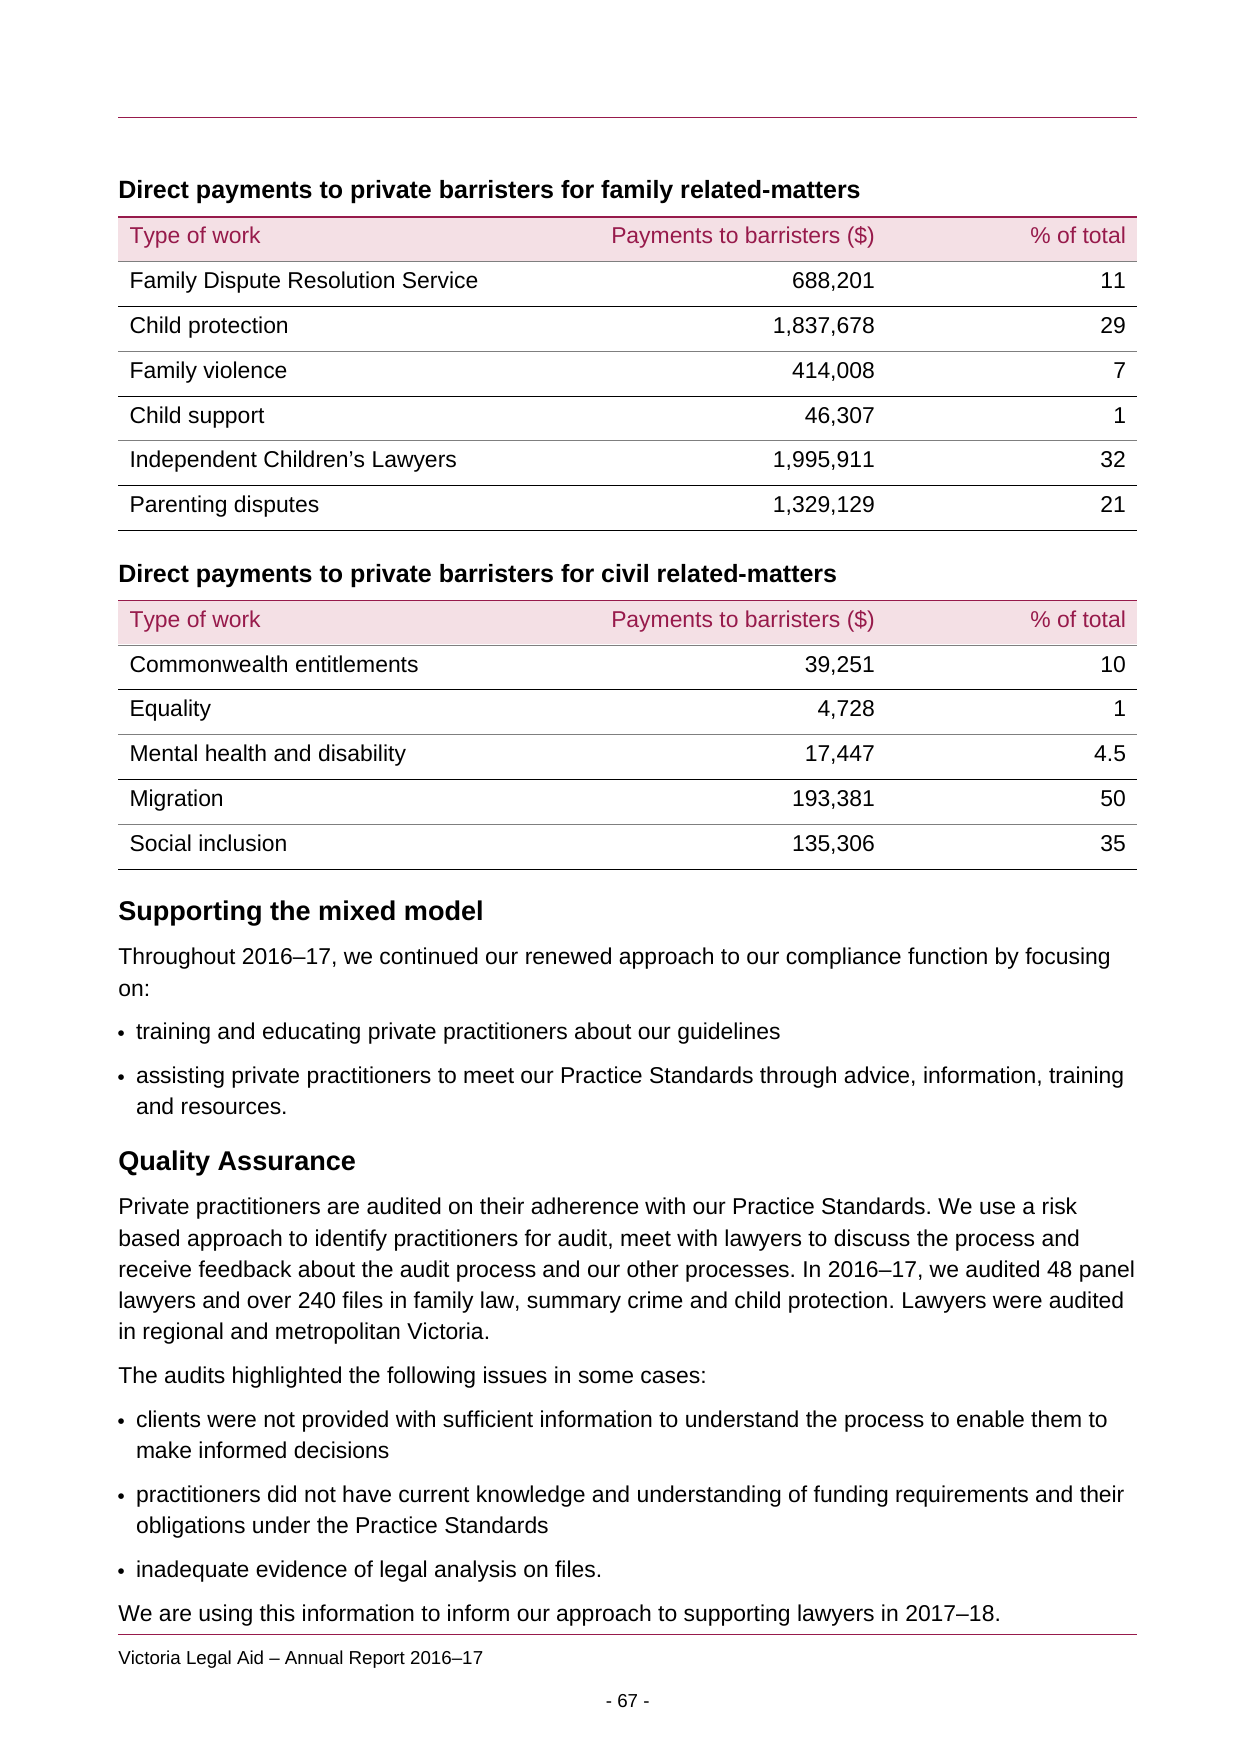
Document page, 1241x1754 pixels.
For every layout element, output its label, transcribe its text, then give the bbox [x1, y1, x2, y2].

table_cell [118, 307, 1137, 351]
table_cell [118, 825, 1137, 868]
subtitle Direct payments to private barristers for family related-matters [118, 173, 1137, 204]
text training and educating private practitioners about our guidelines [118, 1013, 1137, 1044]
subtitle Direct payments to private barristers for civil related-matters [118, 556, 1137, 587]
subtitle Supporting the mixed model [118, 894, 1137, 926]
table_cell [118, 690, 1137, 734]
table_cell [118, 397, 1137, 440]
text practitioners did not have current knowledge and understanding of funding requirements and their obligations under the Practice Standards [118, 1476, 1137, 1538]
text Throughout 2016–17, we continued our renewed approach to our compliance function by focusing on: [118, 938, 1137, 1001]
text inadequate evidence of legal analysis on files. [118, 1551, 1137, 1582]
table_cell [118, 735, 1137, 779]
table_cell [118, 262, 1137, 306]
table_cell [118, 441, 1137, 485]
text We are using this information to inform our approach to supporting lawyers in 2017–18. [118, 1594, 1137, 1626]
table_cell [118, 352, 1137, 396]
text assisting private practitioners to meet our Practice Standards through advice, information, training and resources. [118, 1057, 1137, 1119]
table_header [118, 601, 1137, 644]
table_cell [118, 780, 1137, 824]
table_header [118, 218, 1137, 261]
subtitle Quality Assurance [118, 1144, 1137, 1176]
text The audits highlighted the following issues in some cases: [118, 1357, 1137, 1388]
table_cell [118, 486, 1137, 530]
text clients were not provided with sufficient information to understand the process to enable them to make informed decisions [118, 1401, 1137, 1463]
text Private practitioners are audited on their adherence with our Practice Standards. We use a risk based approach to identify practitioners for audit, meet with lawyers to discuss the process and receive feedback about the audit process and our other processes. In 2016–17, we audited 48 panel lawyers and over 240 files in family law, summary crime and child protection. Lawyers were audited in regional and metropolitan Victoria. [118, 1188, 1137, 1344]
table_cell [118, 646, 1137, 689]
